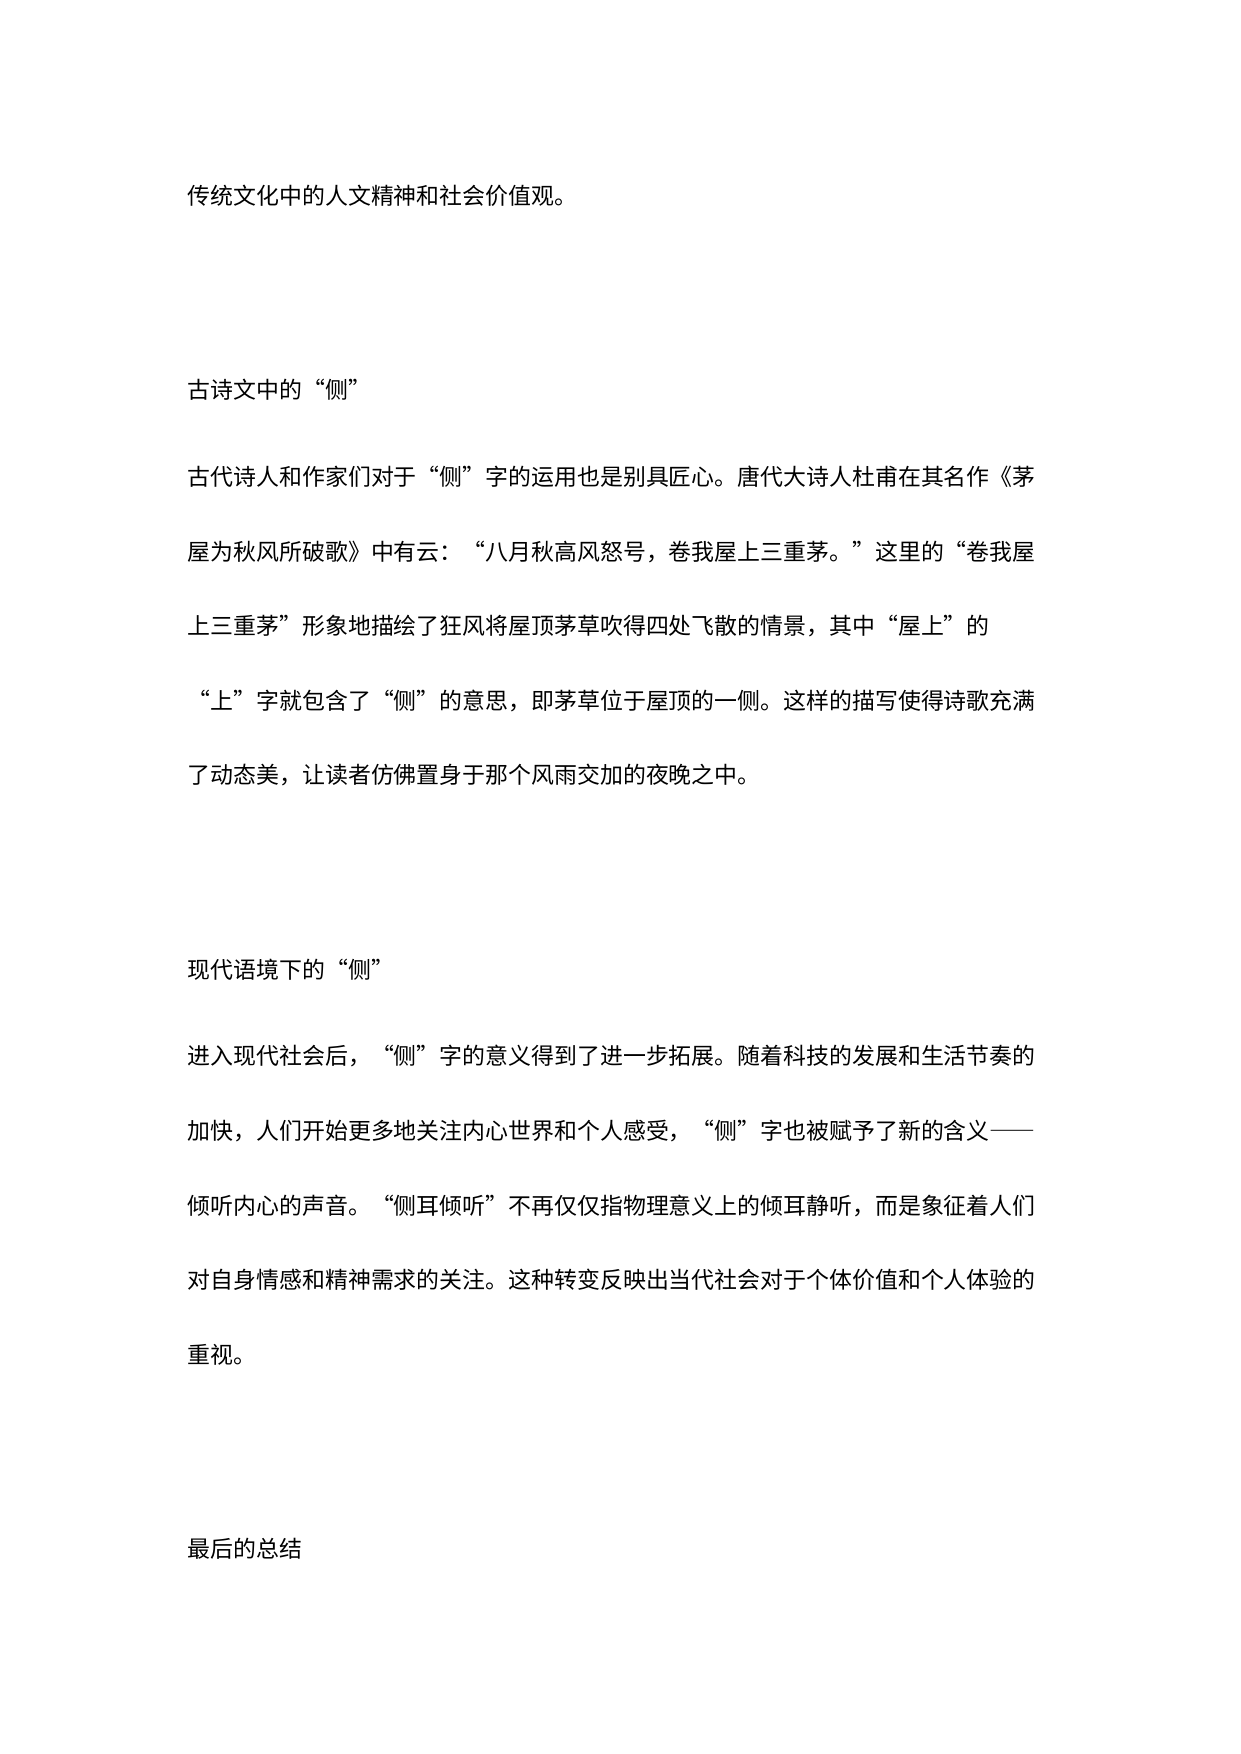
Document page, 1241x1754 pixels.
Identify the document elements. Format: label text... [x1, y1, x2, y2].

text 现代语境下的“侧” [187, 936, 1053, 1001]
text 古代诗人和作家们对于“侧”字的运用也是别具匠心。唐代大诗人杜甫在其名作《茅屋为秋风所破歌》中有云：“八月秋高风怒号，卷我屋上三重茅。”这里的“卷我屋上三重茅”形象地描绘了狂风将屋顶茅草吹得四处飞散的情景，其中“屋上”的“上”字就包含了“侧”的意思，即茅草位于屋顶的一侧。这样的描写使得诗歌充满了动态美，让读者仿佛置身于那个风雨交加的夜晚之中。 [187, 443, 1053, 807]
text 古诗文中的“侧” [187, 356, 1053, 421]
text 进入现代社会后，“侧”字的意义得到了进一步拓展。随着科技的发展和生活节奏的加快，人们开始更多地关注内心世界和个人感受，“侧”字也被赋予了新的含义——倾听内心的声音。“侧耳倾听”不再仅仅指物理意义上的倾耳静听，而是象征着人们对自身情感和精神需求的关注。这种转变反映出当代社会对于个体价值和个人体验的重视。 [187, 1022, 1053, 1386]
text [187, 162, 1053, 227]
text 最后的总结 [187, 1515, 1053, 1580]
